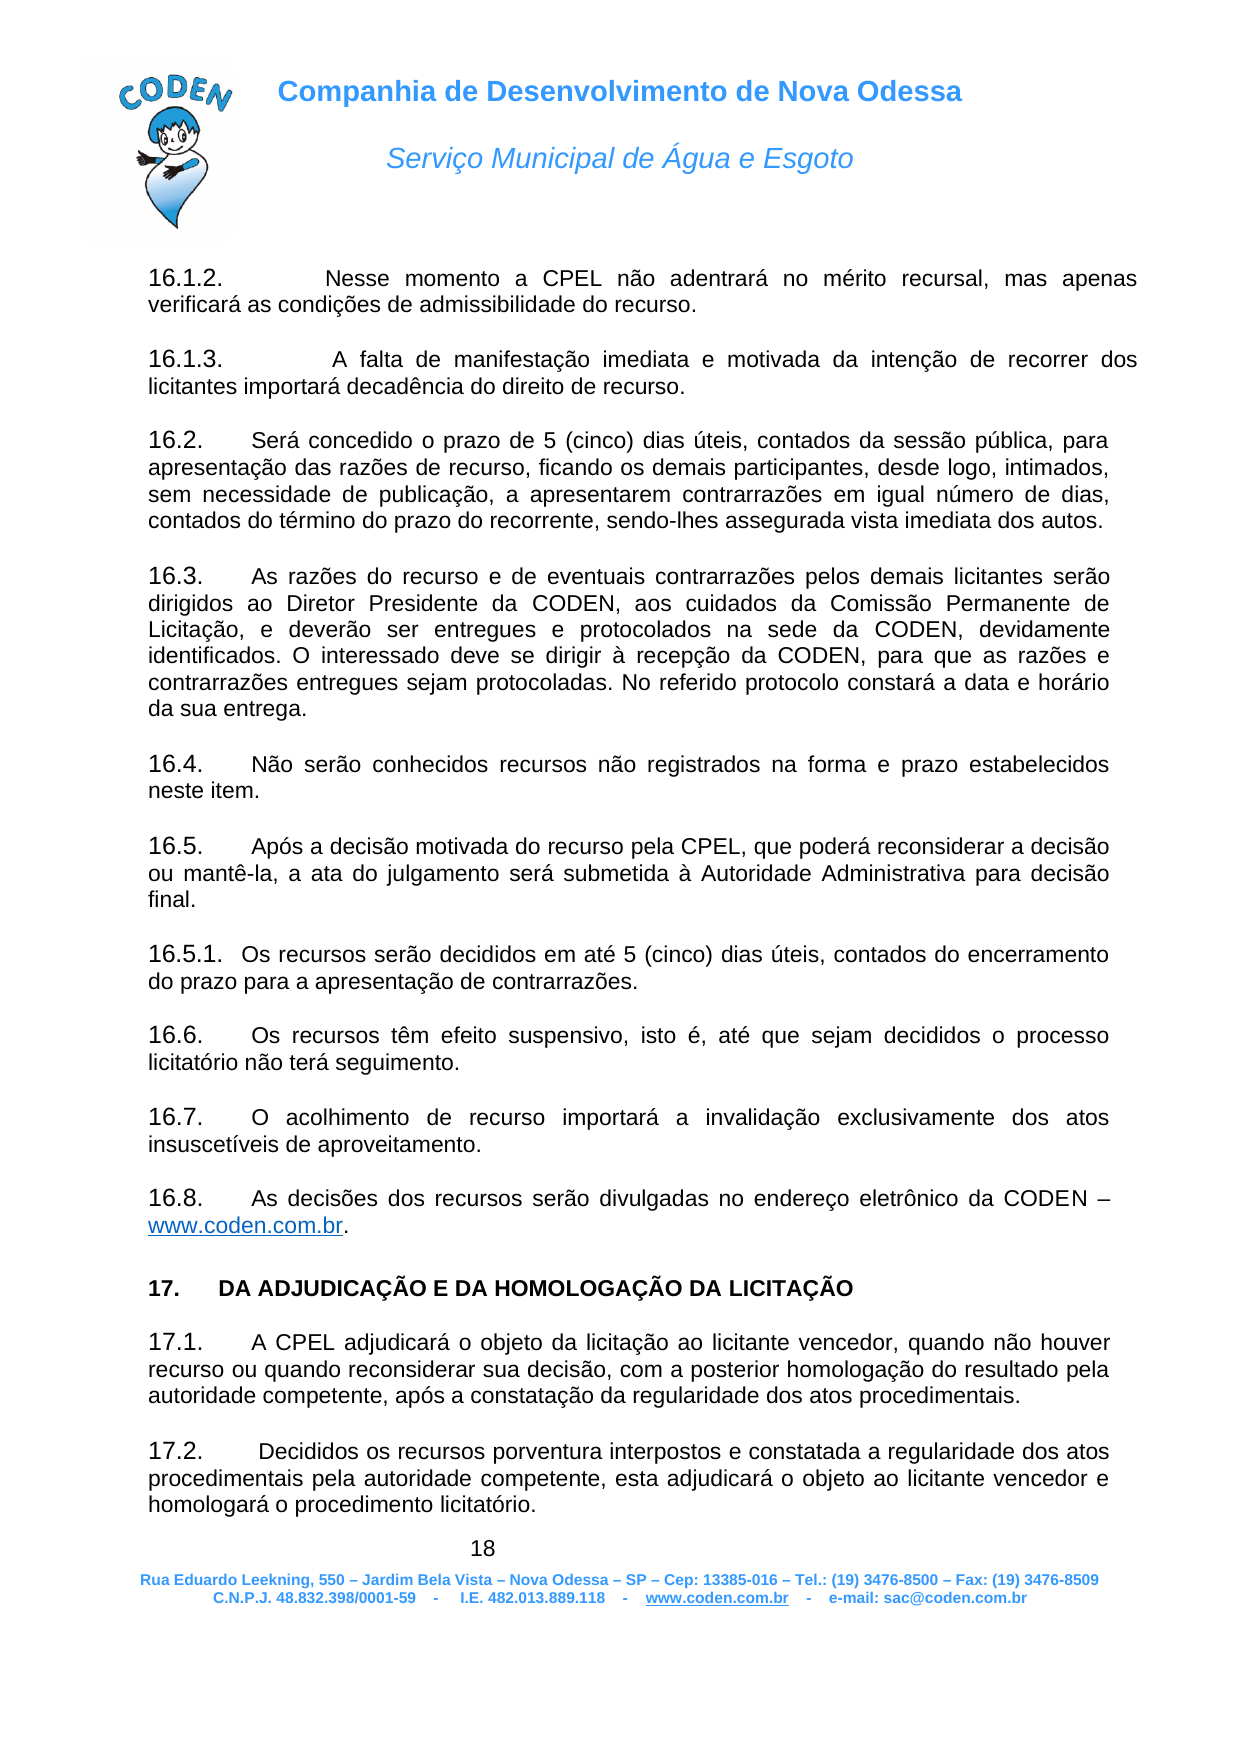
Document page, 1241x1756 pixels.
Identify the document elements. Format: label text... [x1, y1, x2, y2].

list A CPEL adjudicará o objeto da licitação ao licitante vencedor, quando não houver recurso ou quando reconsiderar sua decisão, com a posterior homologação do resultado pela autoridade competente, após a constatação da regularidade dos atos procedimentais. [148, 1327, 1110, 1409]
list Os recursos têm efeito suspensivo, isto é, até que sejam decididos o processo licitatório não terá seguimento. [148, 1021, 1110, 1076]
list Nesse momento a CPEL não adentrará no mérito recursal, mas apenas verificará as condições de admissibilidade do recurso. [148, 262, 1138, 318]
list Não serão conhecidos recursos não registrados na forma e prazo estabelecidos neste item. [148, 749, 1110, 804]
list A falta de manifestação imediata e motivada da intenção de recorrer dos licitantes importará decadência do direito de recurso. [148, 344, 1138, 399]
picture [81, 55, 270, 243]
list As razões do recurso e de eventuais contrarrazões pelos demais licitantes serão dirigidos ao Diretor Presidente da CODEN, aos cuidados da Comissão Permanente de Licitação, e deverão ser entregues e protocolados na sede da CODEN, devidamente identificados. O interessado deve se dirigir à recepção da CODEN, para que as razões e contrarrazões entregues sejam protocoladas. No referido protocolo constará a data e horário da sua entrega. [148, 561, 1110, 721]
list Será concedido o prazo de 5 (cinco) dias úteis, contados da sessão pública, para apresentação das razões de recurso, ficando os demais participantes, desde logo, intimados, sem necessidade de publicação, a apresentarem contrarrazões em igual número de dias, contados do término do prazo do recorrente, sendo-lhes assegurada vista imediata dos autos. [148, 426, 1110, 533]
list Após a decisão motivada do recurso pela CPEL, que poderá reconsiderar a decisão ou mantê-la, a ata do julgamento será submetida à Autoridade Administrativa para decisão final. [148, 831, 1110, 913]
list Decididos os recursos porventura interpostos e constatada a regularidade dos atos procedimentais pela autoridade competente, esta adjudicará o objeto ao licitante vencedor e homologará o procedimento licitatório. [148, 1436, 1110, 1518]
list Os recursos serão decididos em até 5 (cinco) dias úteis, contados do encerramento do prazo para a apresentação de contrarrazões. [148, 939, 1110, 994]
list As decisões dos recursos serão divulgadas no endereço eletrônico da CODEN – www.coden.com.br. [148, 1183, 1110, 1238]
subtitle DA ADJUDICAÇÃO E DA HOMOLOGAÇÃO DA LICITAÇÃO [148, 1274, 1110, 1301]
list O acolhimento de recurso importará a invalidação exclusivamente dos atos insuscetíveis de aproveitamento. [148, 1102, 1110, 1157]
